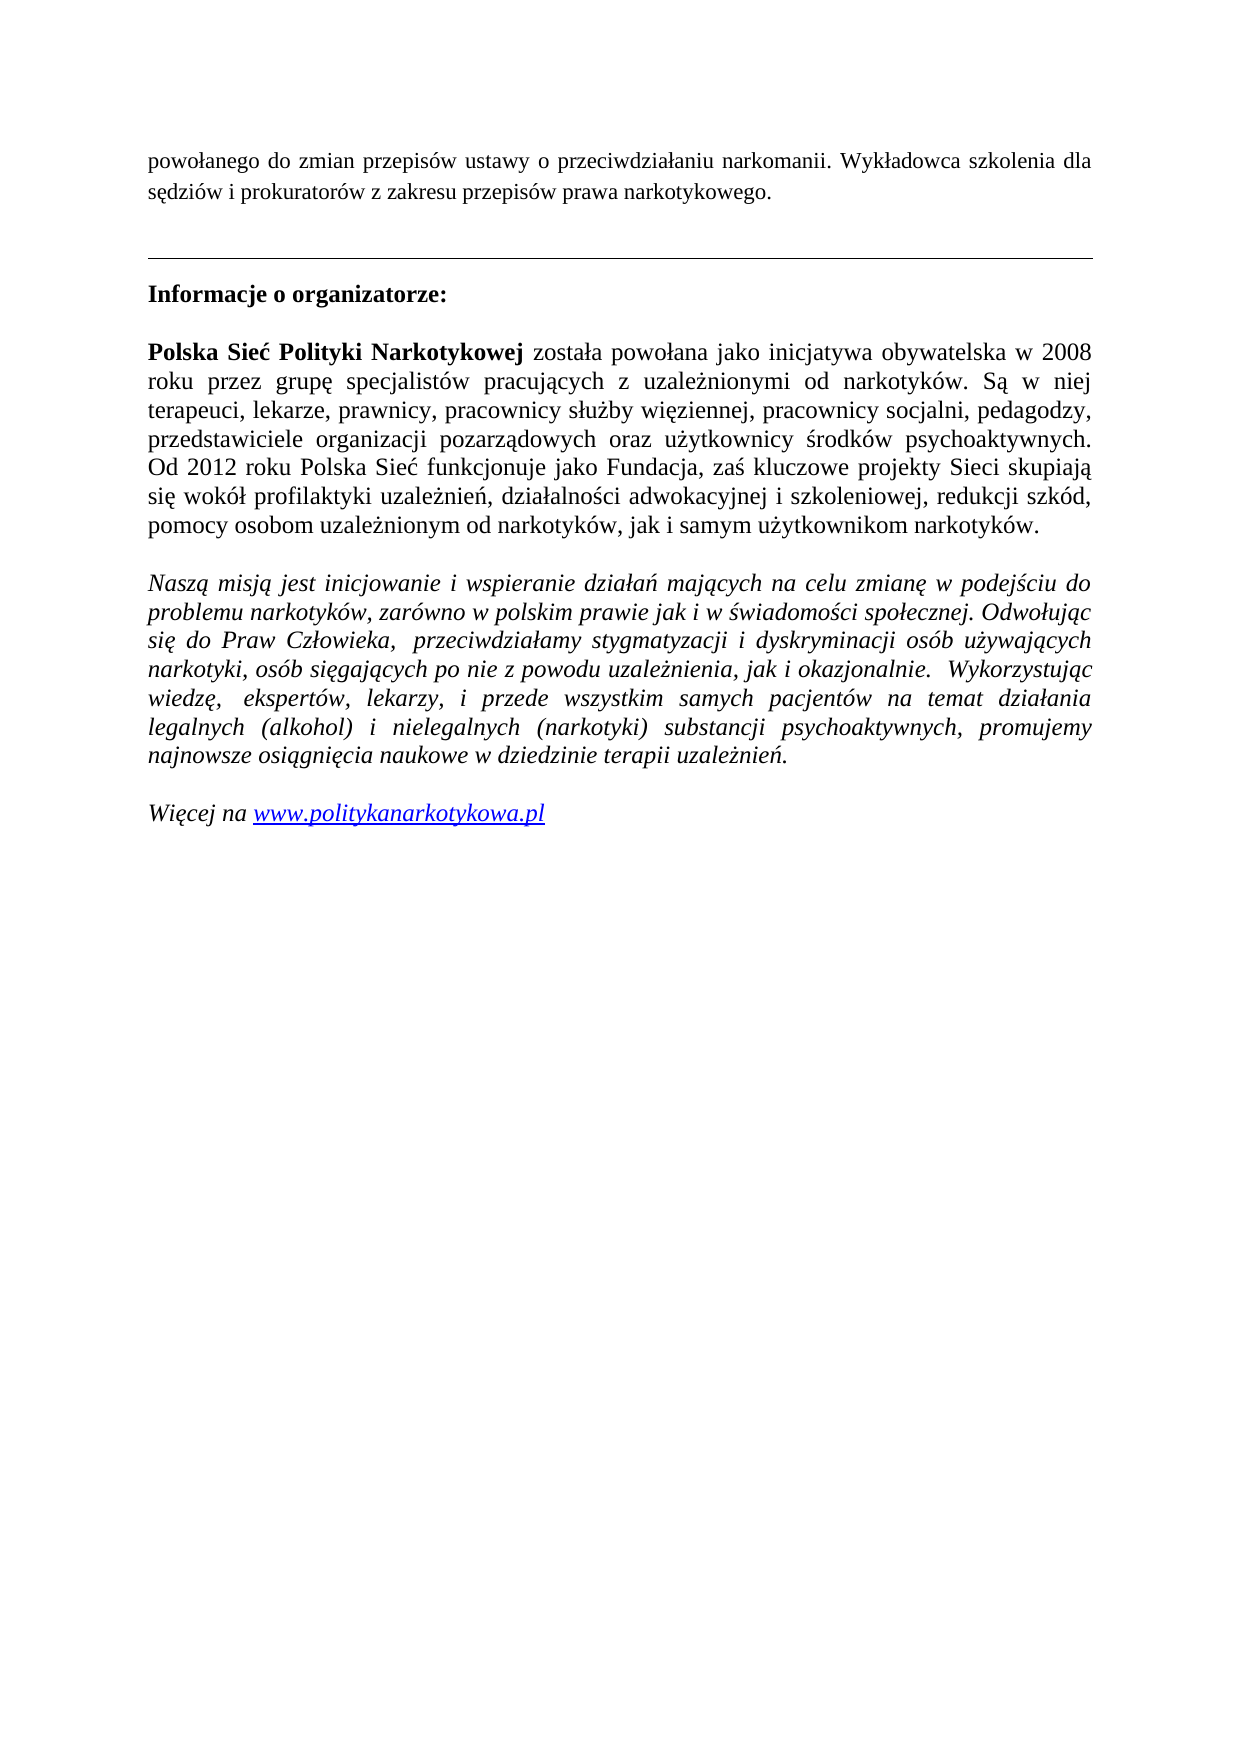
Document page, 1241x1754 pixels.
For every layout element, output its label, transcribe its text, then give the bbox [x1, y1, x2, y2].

text Naszą misją jest inicjowanie i wspieranie działań mających na celu zmianę w podejściu do problemu narkotyków, zarówno w polskim prawie jak i w świadomości społecznej. Odwołując się do Praw Człowieka, przeciwdziałamy stygmatyzacji i dyskryminacji osób używających narkotyki, osób sięgających po nie z powodu uzależnienia, jak i okazjonalnie. Wykorzystując wiedzę, ekspertów, lekarzy, i przede wszystkim samych pacjentów na temat działania legalnych (alkohol) i nielegalnych (narkotyki) substancji psychoaktywnych, promujemy najnowsze osiągnięcia naukowe w dziedzinie terapii uzależnień. [148, 568, 1093, 769]
text Więcej na www.politykanarkotykowa.pl [148, 798, 1093, 827]
text Polska Sieć Polityki Narkotykowej została powołana jako inicjatywa obywatelska w 2008 roku przez grupę specjalistów pracujących z uzależnionymi od narkotyków. Są w niej terapeuci, lekarze, prawnicy, pracownicy służby więziennej, pracownicy socjalni, pedagodzy, przedstawiciele organizacji pozarządowych oraz użytkownicy środków psychoaktywnych. Od 2012 roku Polska Sieć funkcjonuje jako Fundacja, zaś kluczowe projekty Sieci skupiają się wokół profilaktyki uzależnień, działalności adwokacyjnej i szkoleniowej, redukcji szkód, pomocy osobom uzależnionym od narkotyków, jak i samym użytkownikom narkotyków. [148, 337, 1093, 539]
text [148, 148, 1093, 204]
text Informacje o organizatorze: [148, 279, 1093, 308]
